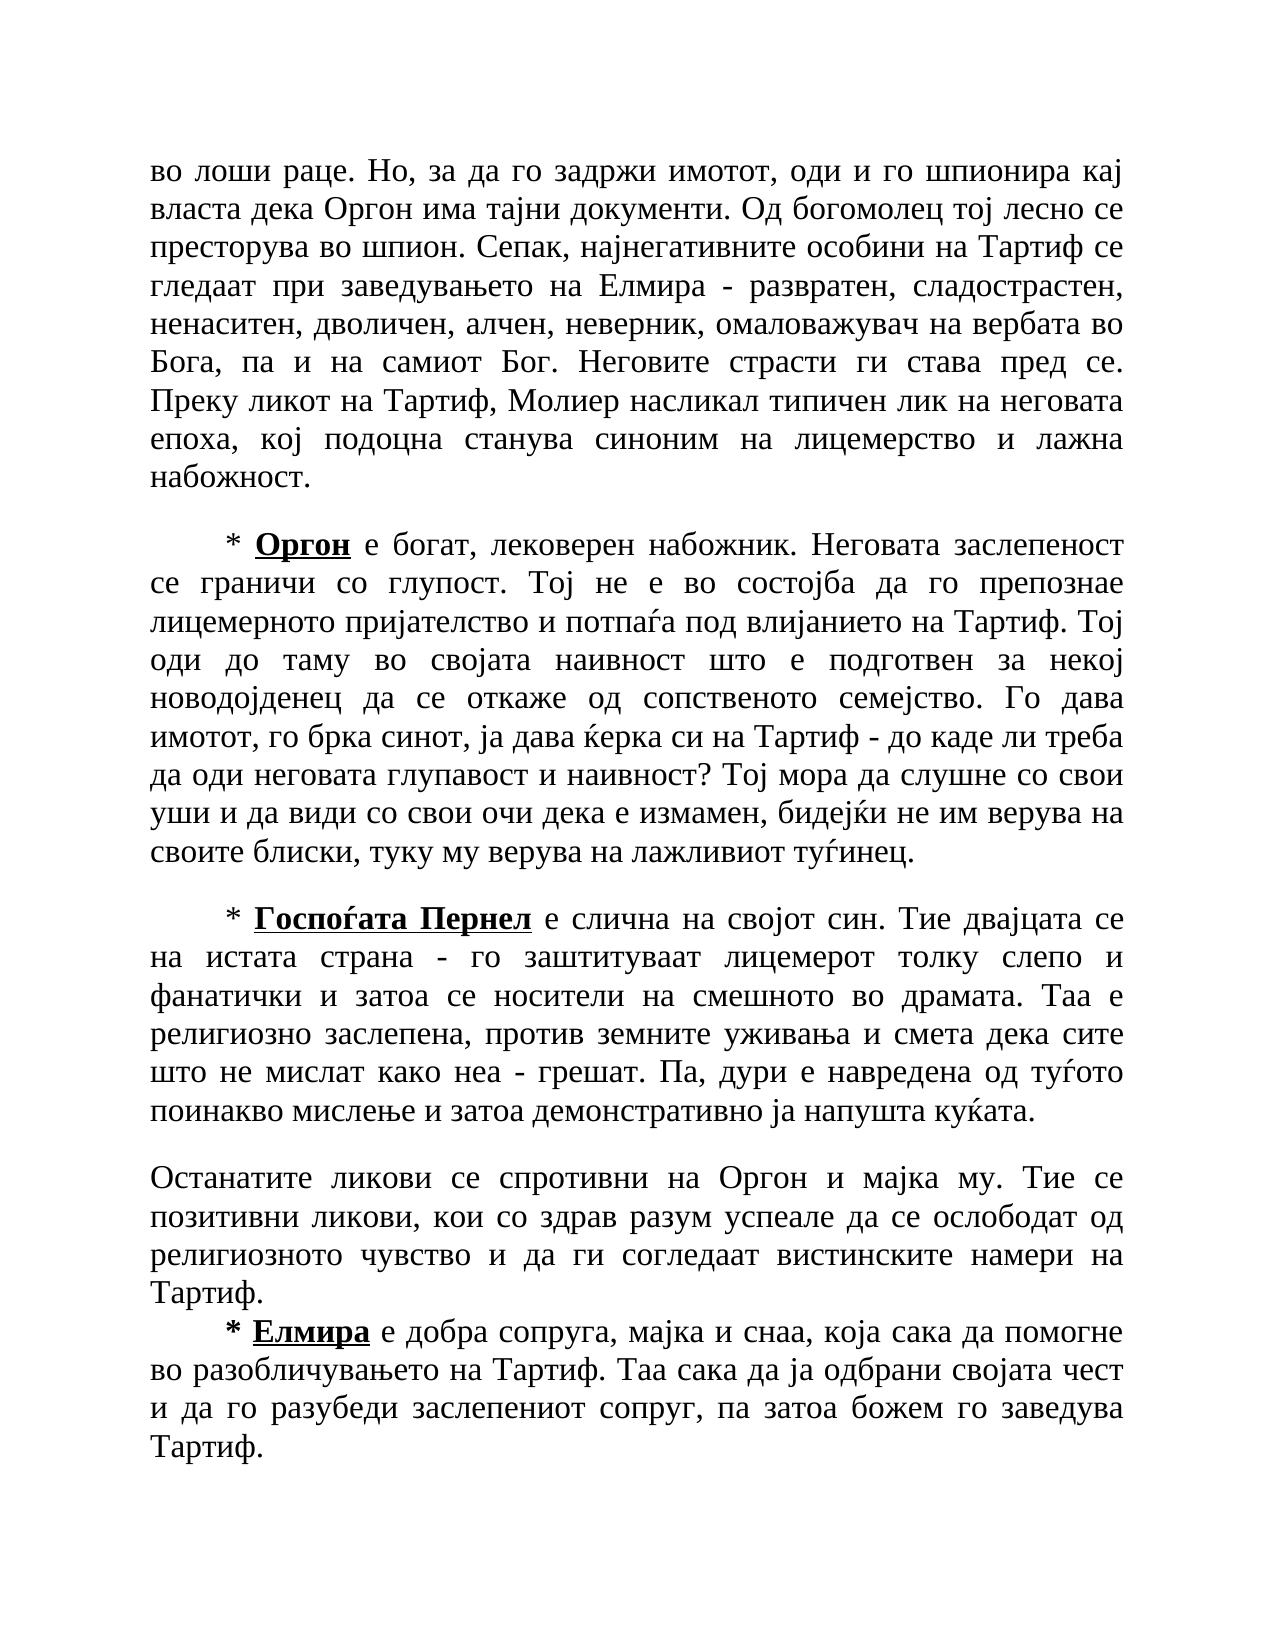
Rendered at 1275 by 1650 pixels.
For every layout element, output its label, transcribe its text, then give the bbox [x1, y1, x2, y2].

text * Госпоѓата Пернел е слична на својот син. Тие двајцата се на истата страна - го заштитуваат лицемерот толку слепо и фанатички и затоа се носители на смешното во драмата. Таа е религиозно заслепена, против земните уживања и смета дека сите што не мислат како неа - грешат. Па, дури е навредена од туѓото поинакво мислење и затоа демонстративно ја напушта куќата. [150, 898, 1125, 1128]
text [150, 150, 1125, 495]
text Останатите ликови се спротивни на Оргон и мајка му. Тие се позитивни ликови, кои со здрав разум успеале да се ослободат од религиозното чувство и да ги согледаат вистинските намери на Тартиф. * Елмира е добра сопруга, мајка и снаа, која сака да помогне во разобличувањето на Тартиф. Таа сака да ја одбрани својата чест и да го разубеди заслепениот сопруг, па затоа божем го заведува Тартиф. [150, 1157, 1125, 1464]
text * Оргон е богат, лековерен набожник. Неговата заслепеност се граничи со глупост. Тој не е во состојба да го препознае лицемерното пријателство и потпаѓа под влијанието на Тартиф. Тој оди до таму во својата наивност што е подготвен за некој новодојденец да се откаже од сопственото семејство. Го дава имотот, го брка синот, ја дава ќерка си на Тартиф - до каде ли треба да оди неговата глупавост и наивност? Тој мора да слушне со свои уши и да види со свои очи дека е измамен, бидејќи не им верува на своите блиски, туку му верува на лажливиот туѓинец. [150, 524, 1125, 869]
